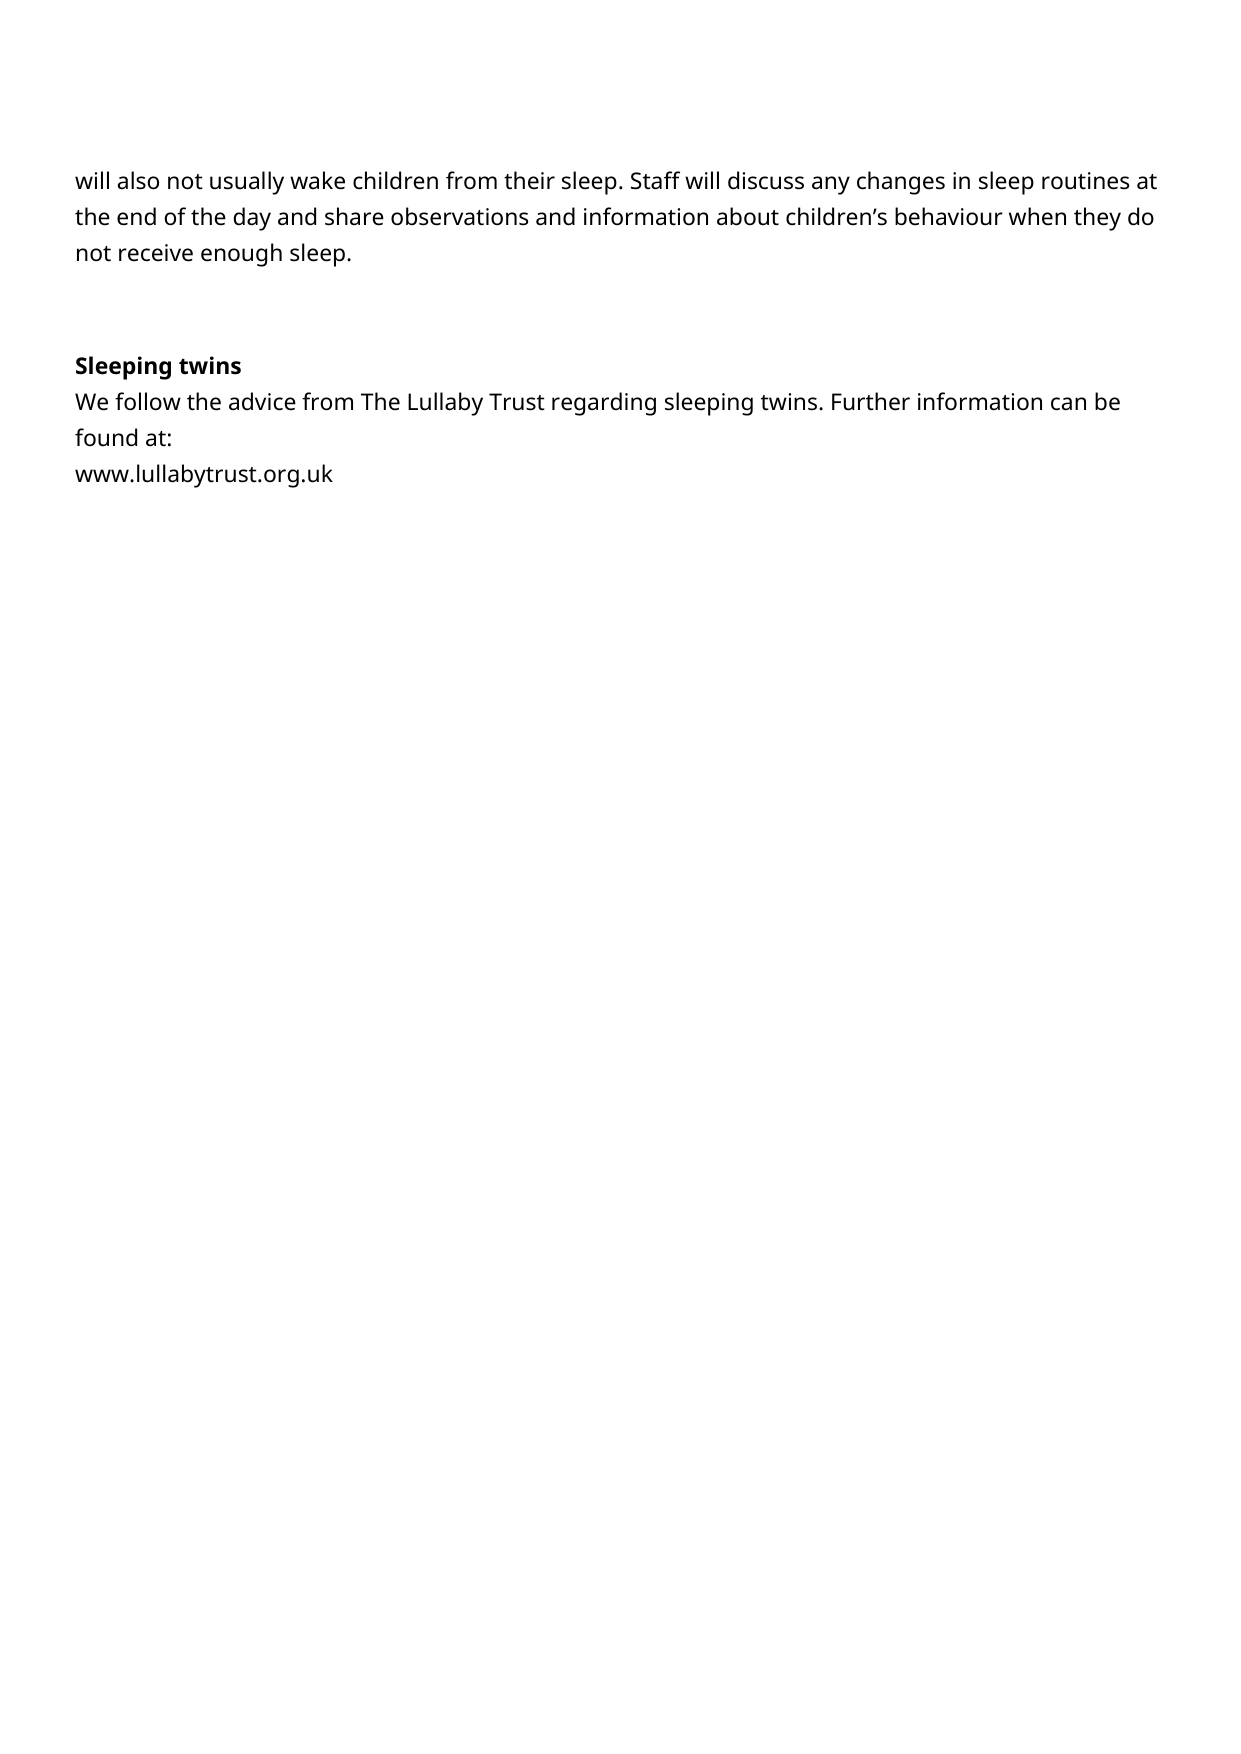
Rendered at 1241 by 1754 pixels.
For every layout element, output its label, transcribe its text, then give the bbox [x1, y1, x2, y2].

text Sleeping twins [75, 350, 1165, 381]
text www.lullabytrust.org.uk [75, 458, 1165, 489]
text We follow the advice from The Lullaby Trust regarding sleeping twins. Further information can be found at: [75, 386, 1165, 453]
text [75, 164, 1165, 268]
